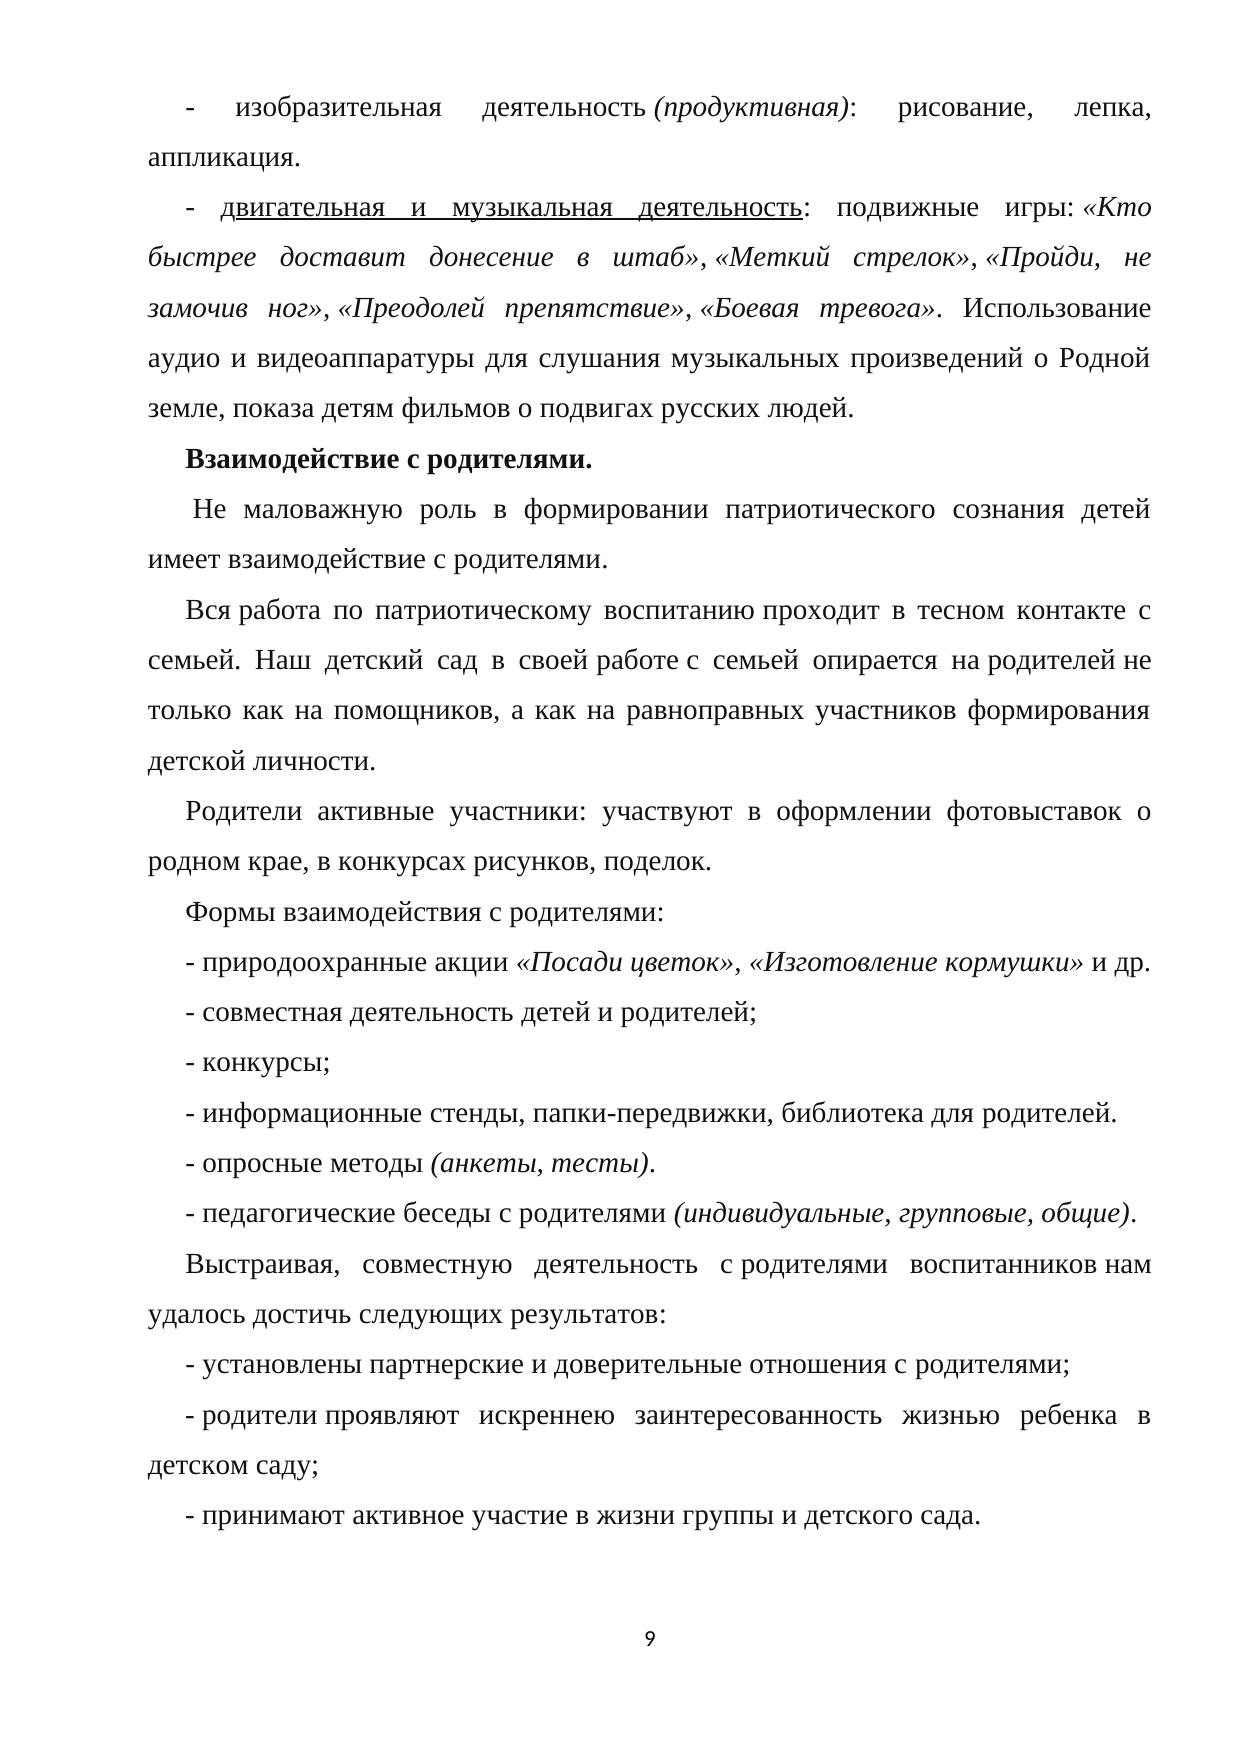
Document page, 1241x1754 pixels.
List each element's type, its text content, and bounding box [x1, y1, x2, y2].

text - природоохранные акции «Посади цветок», «Изготовление кормушки» и др. [148, 944, 1152, 977]
text - опросные методы (анкеты, тесты). [148, 1145, 1152, 1179]
text - конкурсы; [148, 1044, 1152, 1078]
text - совместная деятельность детей и родителей; [148, 994, 1152, 1028]
text - информационные стенды, папки-передвижки, библиотека для родителей. [148, 1095, 1152, 1128]
text Родители активные участники: участвуют в оформлении фотовыставок о родном крае, в конкурсах рисунков, поделок. [148, 793, 1152, 877]
text Формы взаимодействия с родителями: [148, 894, 1152, 927]
text - изобразительная деятельность (продуктивная): рисование, лепка, аппликация. [148, 89, 1152, 172]
text Выстраивая, совместную деятельность с родителями воспитанников нам удалось достичь следующих результатов: [148, 1246, 1152, 1330]
text - родители проявляют искреннею заинтересованность жизнью ребенка в детском саду; [148, 1397, 1152, 1481]
text - двигательная и музыкальная деятельность: подвижные игры: «Кто быстрее доставит донесение в штаб», «Меткий стрелок», «Пройди, не замочив ног», «Преодолей препятствие», «Боевая тревога». Использование аудио и видеоаппаратуры для слушания музыкальных произведений о Родной земле, показа детям фильмов о подвигах русских людей. [148, 189, 1152, 424]
text - педагогические беседы с родителями (индивидуальные, групповые, общие). [148, 1196, 1152, 1229]
text - установлены партнерские и доверительные отношения с родителями; [148, 1346, 1152, 1380]
text Взаимодействие с родителями. [148, 441, 1152, 474]
text - принимают активное участие в жизни группы и детского сада. [148, 1497, 1152, 1531]
text Не маловажную роль в формировании патриотического сознания детей имеет взаимодействие с родителями. [148, 491, 1152, 575]
text Вся работа по патриотическому воспитанию проходит в тесном контакте с семьей. Наш детский сад в своей работе с семьей опирается на родителей не только как на помощников, а как на равноправных участников формирования детской личности. [148, 592, 1152, 776]
